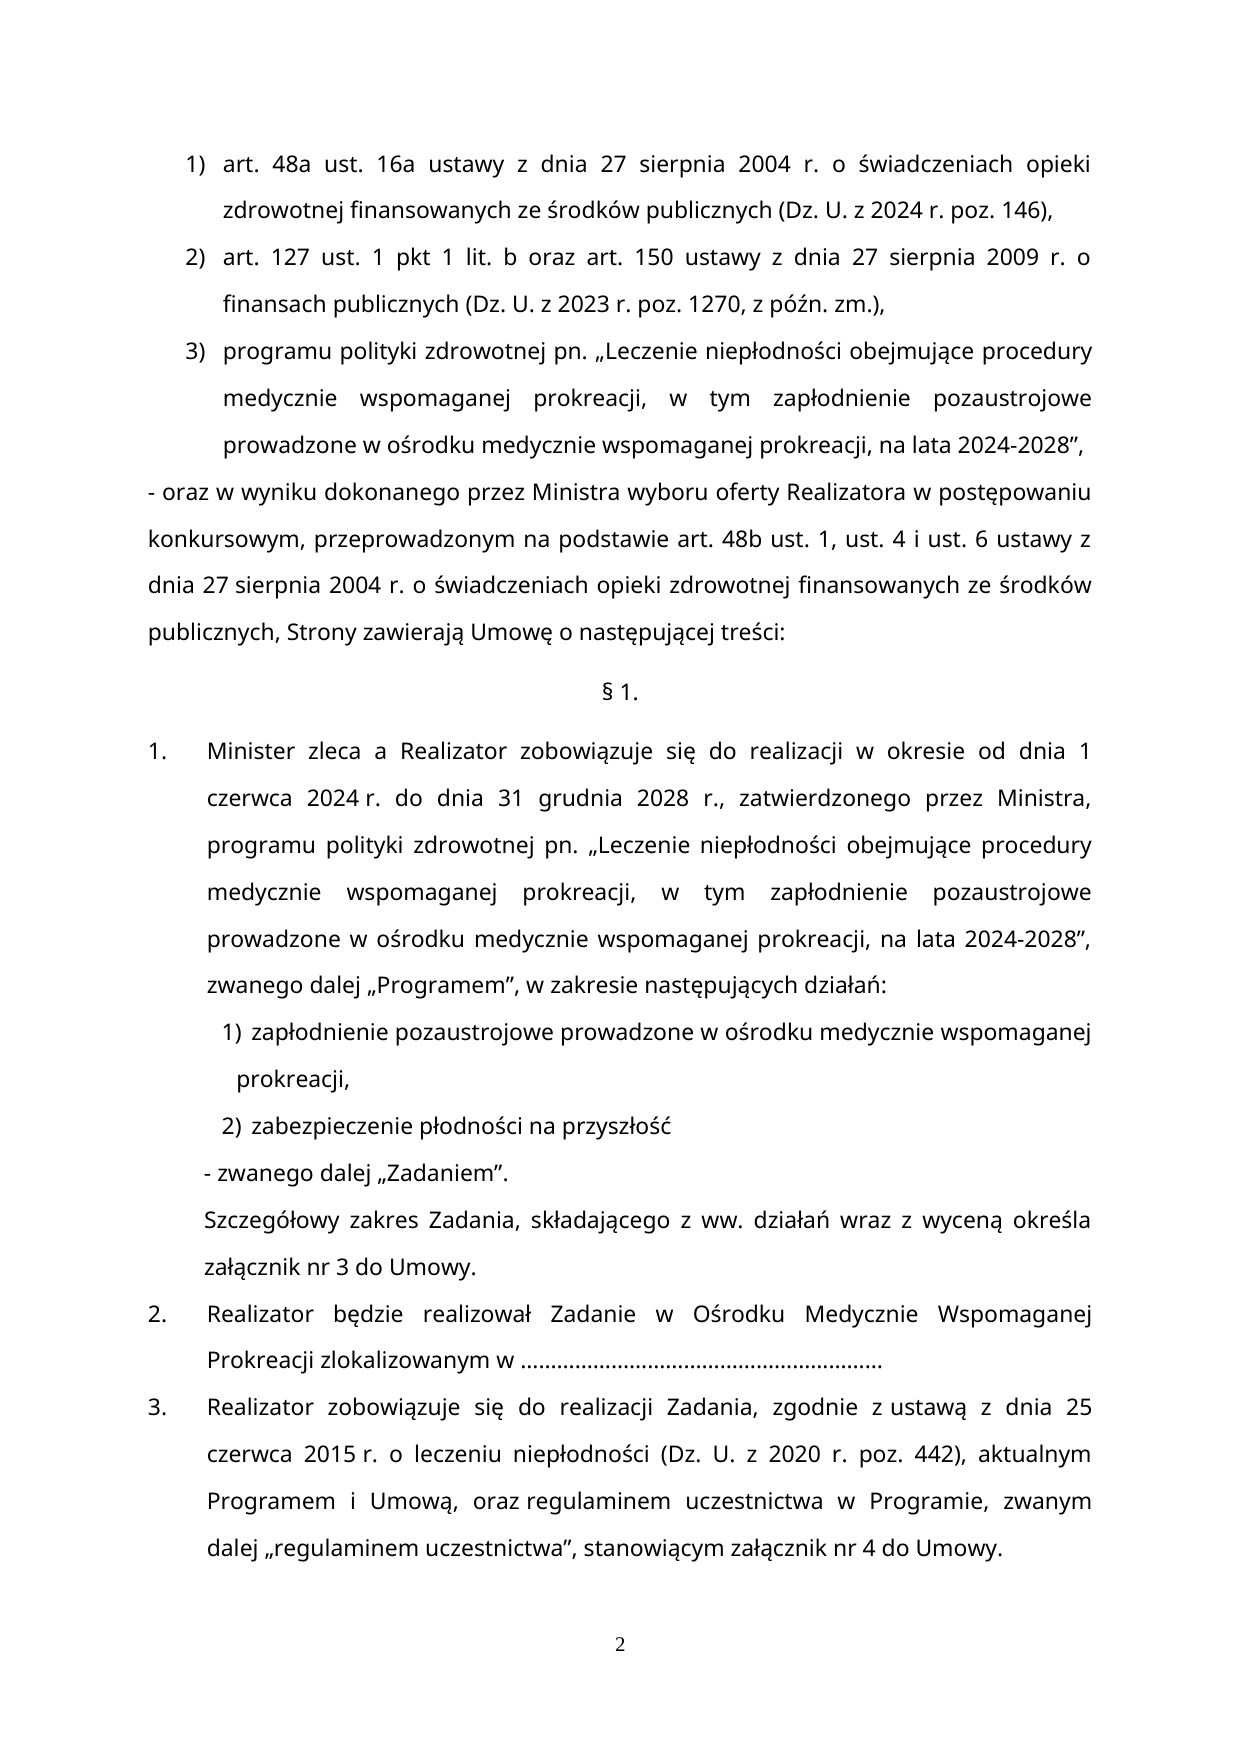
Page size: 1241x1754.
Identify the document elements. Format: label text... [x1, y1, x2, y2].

list programu polityki zdrowotnej pn. „Leczenie niepłodności obejmujące procedury medycznie wspomaganej prokreacji, w tym zapłodnienie pozaustrojowe prowadzone w ośrodku medycznie wspomaganej prokreacji, na lata 2024-2028”, [185, 335, 1093, 460]
text § 1. [148, 676, 1093, 707]
list zabezpieczenie płodności na przyszłość [221, 1110, 1093, 1141]
list Minister zleca a Realizator zobowiązuje się do realizacji w okresie od dnia 1 czerwca 2024 r. do dnia 31 grudnia 2028 r., zatwierdzonego przez Ministra, programu polityki zdrowotnej pn. „Leczenie niepłodności obejmujące procedury medycznie wspomaganej prokreacji, w tym zapłodnienie pozaustrojowe prowadzone w ośrodku medycznie wspomaganej prokreacji, na lata 2024-2028”, zwanego dalej „Programem”, w zakresie następujących działań: [148, 735, 1093, 1001]
list Realizator zobowiązuje się do realizacji Zadania, zgodnie z ustawą z dnia 25 czerwca 2015 r. o leczeniu niepłodności (Dz. U. z 2020 r. poz. 442), aktualnym Programem i Umową, oraz regulaminem uczestnictwa w Programie, zwanym dalej „regulaminem uczestnictwa”, stanowiącym załącznik nr 4 do Umowy. [148, 1391, 1093, 1563]
list art. 48a ust. 16a ustawy z dnia 27 sierpnia 2004 r. o świadczeniach opieki zdrowotnej finansowanych ze środków publicznych (Dz. U. z 2024 r. poz. 146), [185, 148, 1093, 226]
list zapłodnienie pozaustrojowe prowadzone w ośrodku medycznie wspomaganej prokreacji, [221, 1016, 1093, 1094]
text - zwanego dalej „Zadaniem”. [204, 1157, 1093, 1188]
text - oraz w wyniku dokonanego przez Ministra wyboru oferty Realizatora w postępowaniu konkursowym, przeprowadzonym na podstawie art. 48b ust. 1, ust. 4 i ust. 6 ustawy z dnia 27 sierpnia 2004 r. o świadczeniach opieki zdrowotnej finansowanych ze środków publicznych, Strony zawierają Umowę o następującej treści: [148, 476, 1093, 648]
list Realizator będzie realizował Zadanie w Ośrodku Medycznie Wspomaganej Prokreacji zlokalizowanym w …………………………………………………… [148, 1298, 1093, 1376]
text Szczegółowy zakres Zadania, składającego z ww. działań wraz z wyceną określa załącznik nr 3 do Umowy. [204, 1204, 1093, 1282]
list art. 127 ust. 1 pkt 1 lit. b oraz art. 150 ustawy z dnia 27 sierpnia 2009 r. o finansach publicznych (Dz. U. z 2023 r. poz. 1270, z późn. zm.), [185, 241, 1093, 319]
